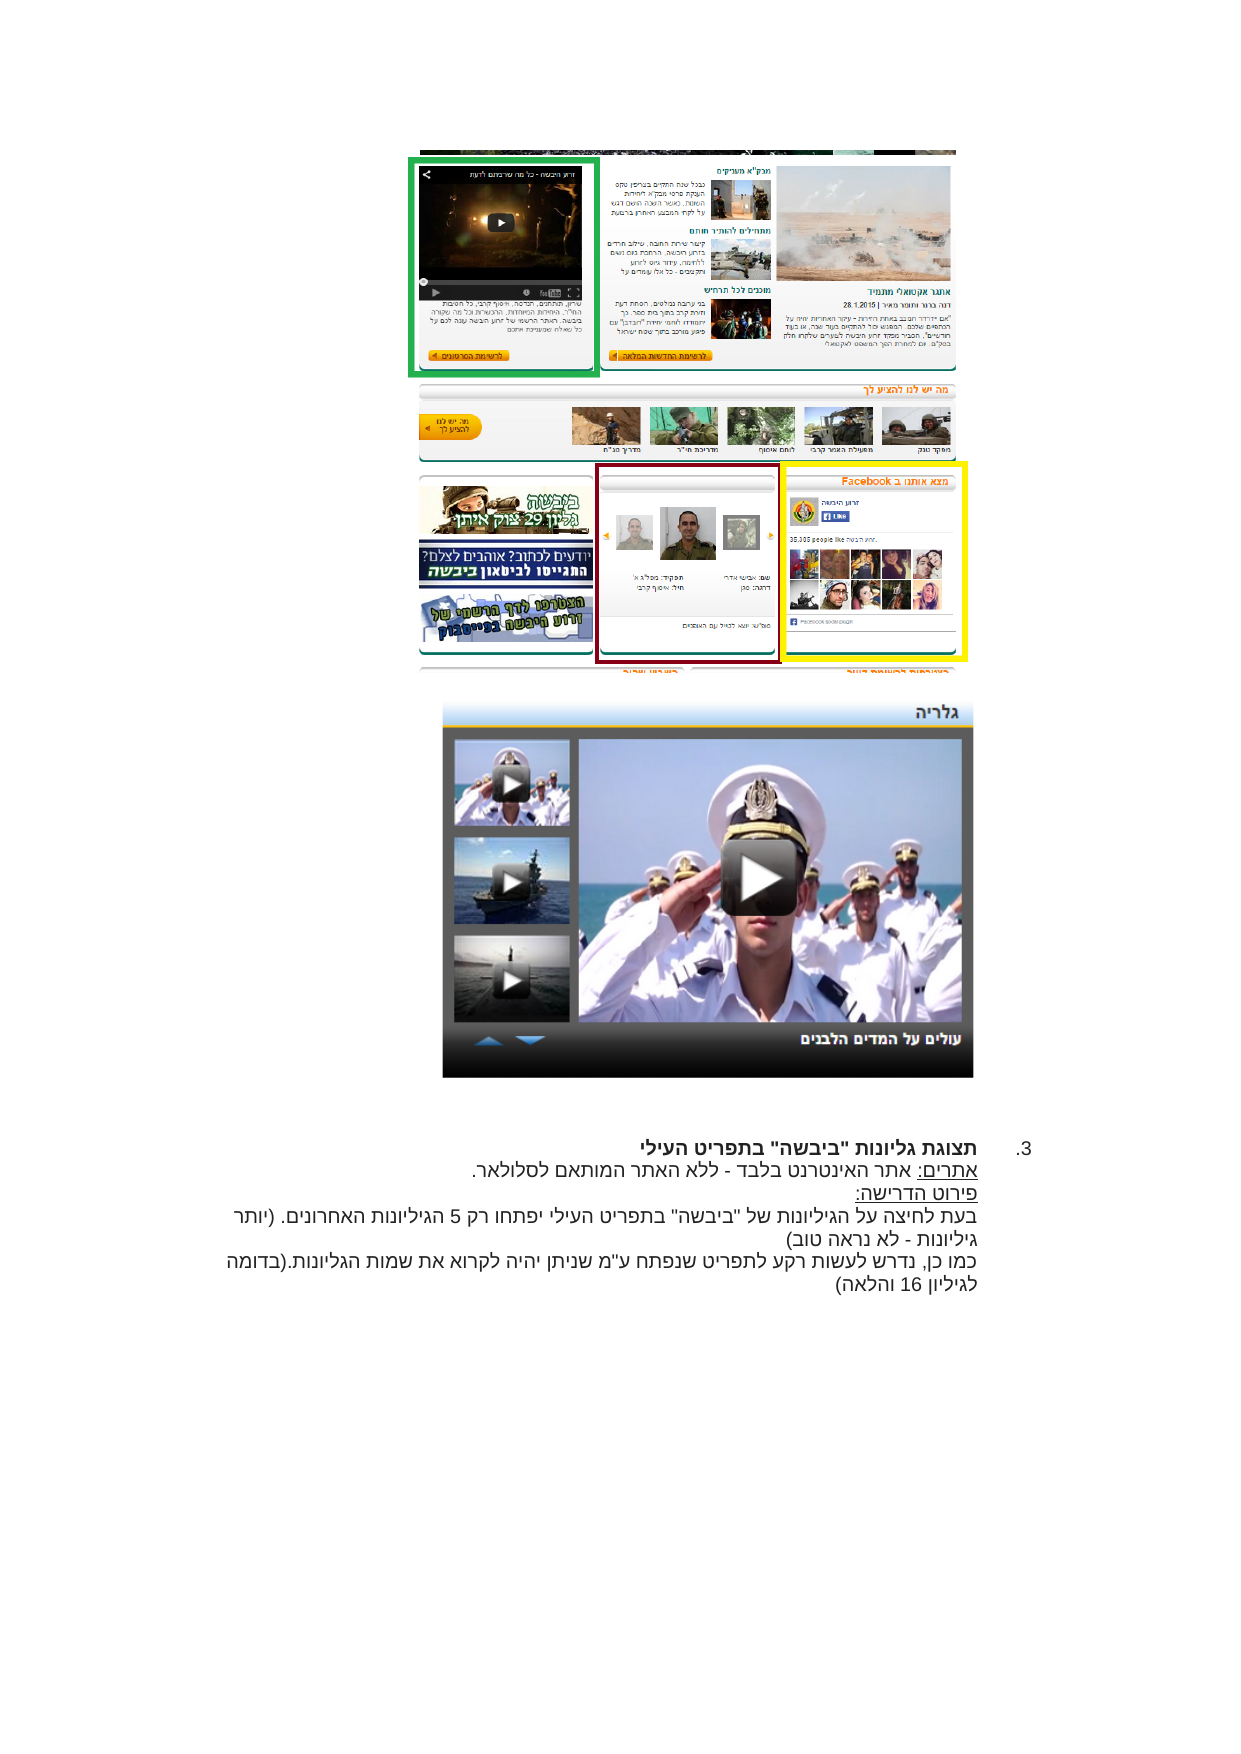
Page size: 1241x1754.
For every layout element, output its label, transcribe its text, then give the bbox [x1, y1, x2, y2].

picture [437, 701, 978, 1079]
list תצוגת גליונות "ביבשה" בתפריט העילי אתרים: אתר האינטרנט בלבד - ללא האתר המותאם לסלולאר. פירוט הדרישה: בעת לחיצה על הגיליונות של "ביבשה" בתפריט העילי יפתחו רק 5 הגיליונות האחרונים. (יותר גיליונות - לא נראה טוב) כמו כן, נדרש לעשות רקע לתפריט שנפתח ע"מ שניתן יהיה לקרוא את שמות הגליונות.(בדומה לגיליון 16 והלאה) [187, 1137, 1015, 1296]
picture [401, 150, 978, 673]
